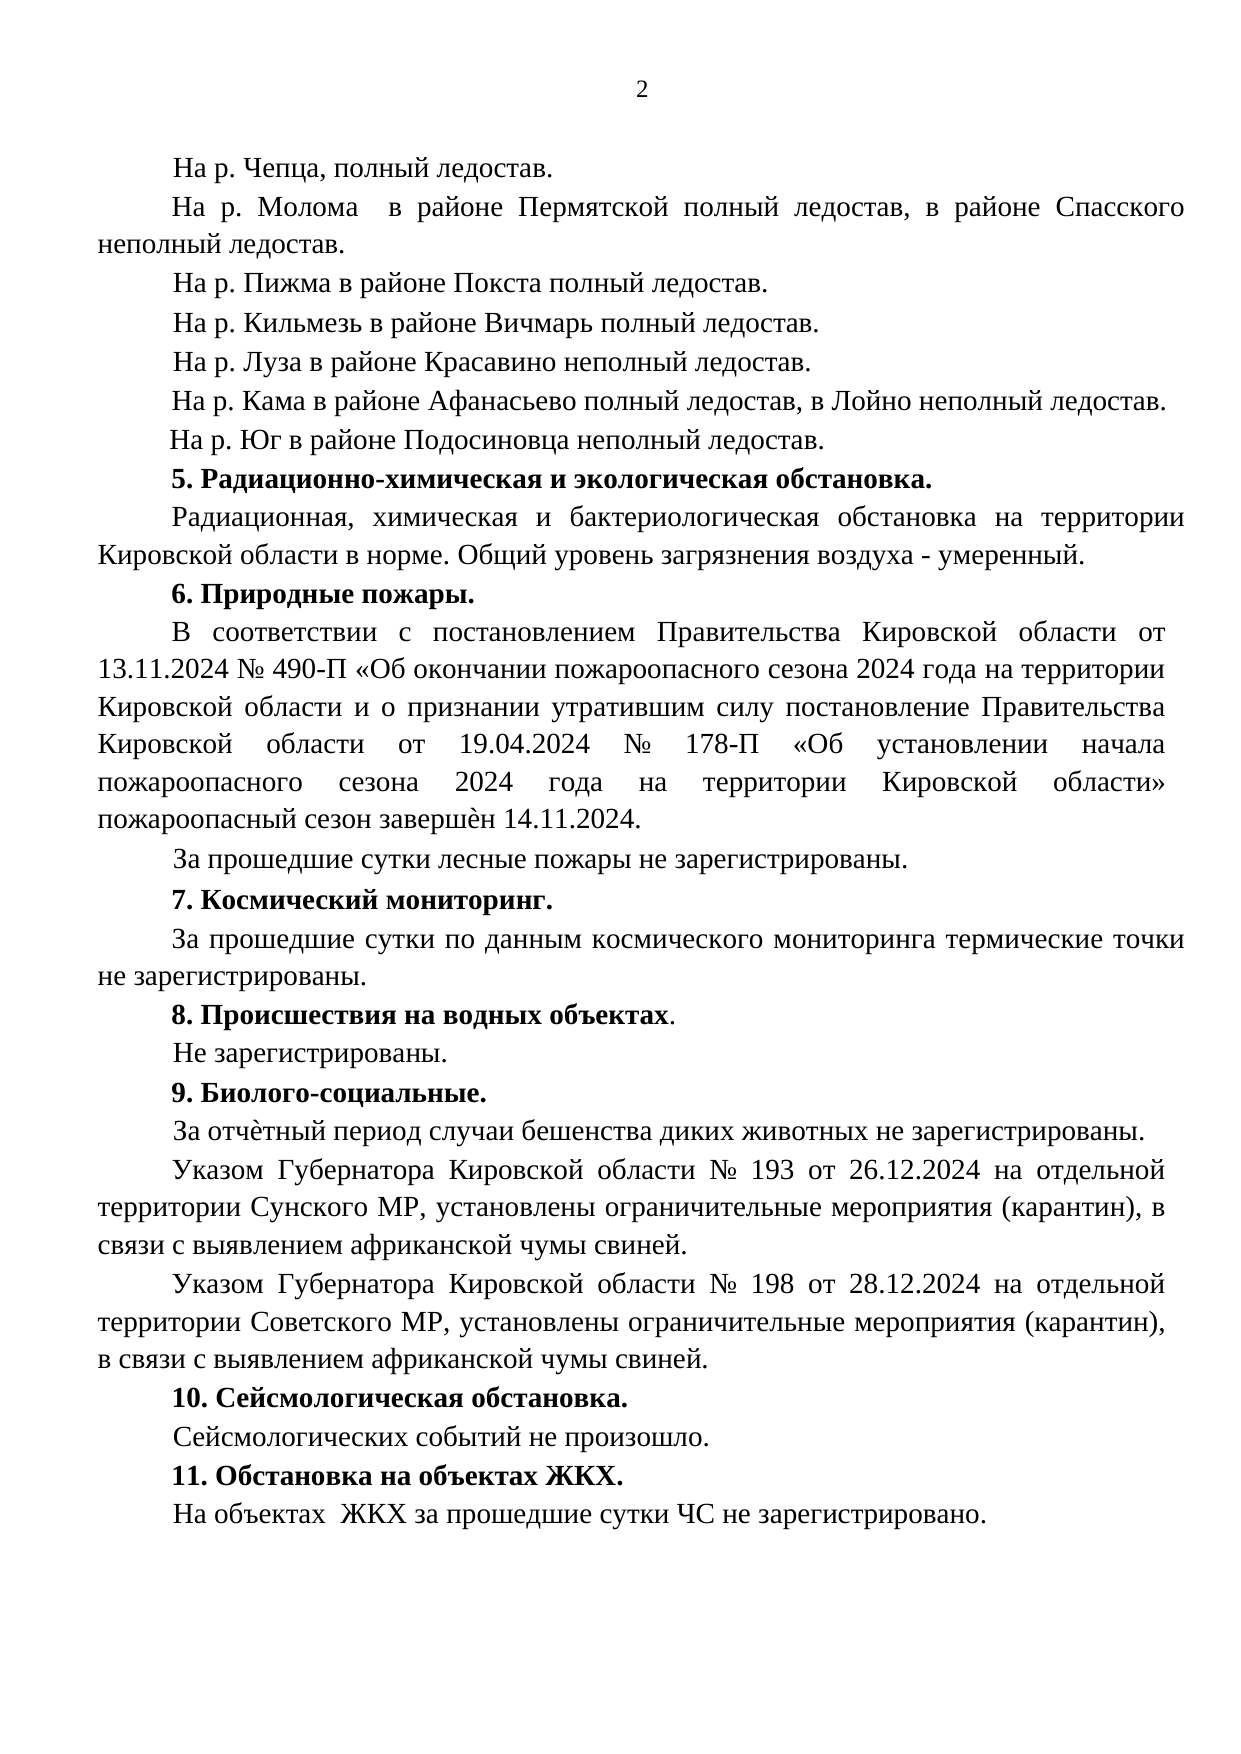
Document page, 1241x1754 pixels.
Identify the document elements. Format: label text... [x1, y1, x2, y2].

text На р. Пижма в районе Покста полный ледостав. [173, 266, 1186, 299]
text На р. Молома в районе Пермятской полный ледостав, в районе Спасского неполный ледостав. [97, 189, 1186, 260]
text За прошедшие сутки по данным космического мониторинга термические точки не зарегистрированы. [97, 921, 1186, 992]
text На р. Чепца, полный ледостав. [173, 150, 1186, 183]
text За отчѐтный период случаи бешенства диких животных не зарегистрированы. [173, 1113, 1186, 1147]
text На р. Кама в районе Афанасьево полный ледостав, в Лойно неполный ледостав. [97, 383, 1186, 416]
list Биолого-социальные. [171, 1075, 1186, 1108]
text Радиационная, химическая и бактериологическая обстановка на территории Кировской области в норме. Общий уровень загрязнения воздуха - умеренный. [97, 499, 1186, 570]
text На р. Кильмезь в районе Вичмарь полный ледостав. [173, 305, 1186, 338]
list Природные пожары. [171, 576, 1186, 609]
text На р. Луза в районе Красавино неполный ледостав. [173, 344, 1186, 377]
text В соответствии с постановлением Правительства Кировской области от 13.11.2024 № 490-П «Об окончании пожароопасного сезона 2024 года на территории Кировской области и о признании утратившим силу постановление Правительства Кировской области от 19.04.2024 № 178-П «Об установлении начала пожароопасного сезона 2024 года на территории Кировской области» пожароопасный сезон завершѐн 14.11.2024. [97, 614, 1166, 835]
list Радиационно-химическая и экологическая обстановка. [171, 461, 1186, 494]
text Указом Губернатора Кировской области № 193 от 26.12.2024 на отдельной территории Сунского МР, установлены ограничительные мероприятия (карантин), в связи с выявлением африканской чумы свиней. [97, 1152, 1166, 1261]
text 10. Сейсмологическая обстановка. [97, 1380, 1166, 1414]
list Космический мониторинг. [171, 882, 1186, 916]
text Указом Губернатора Кировской области № 198 от 28.12.2024 на отдельной территории Советского МР, установлены ограничительные мероприятия (карантин), в связи с выявлением африканской чумы свиней. [97, 1266, 1166, 1375]
text Не зарегистрированы. [173, 1036, 1186, 1069]
text На р. Юг в районе Подосиновца неполный ледостав. [99, 422, 1186, 455]
list Происшествия на водных объектах. [171, 997, 1186, 1031]
text На объектах ЖКХ за прошедшие сутки ЧС не зарегистрировано. [173, 1497, 1186, 1530]
text 11. Обстановка на объектах ЖКХ. [171, 1458, 1186, 1492]
text Сейсмологических событий не произошло. [173, 1419, 1186, 1453]
text За прошедшие сутки лесные пожары не зарегистрированы. [173, 841, 1186, 874]
